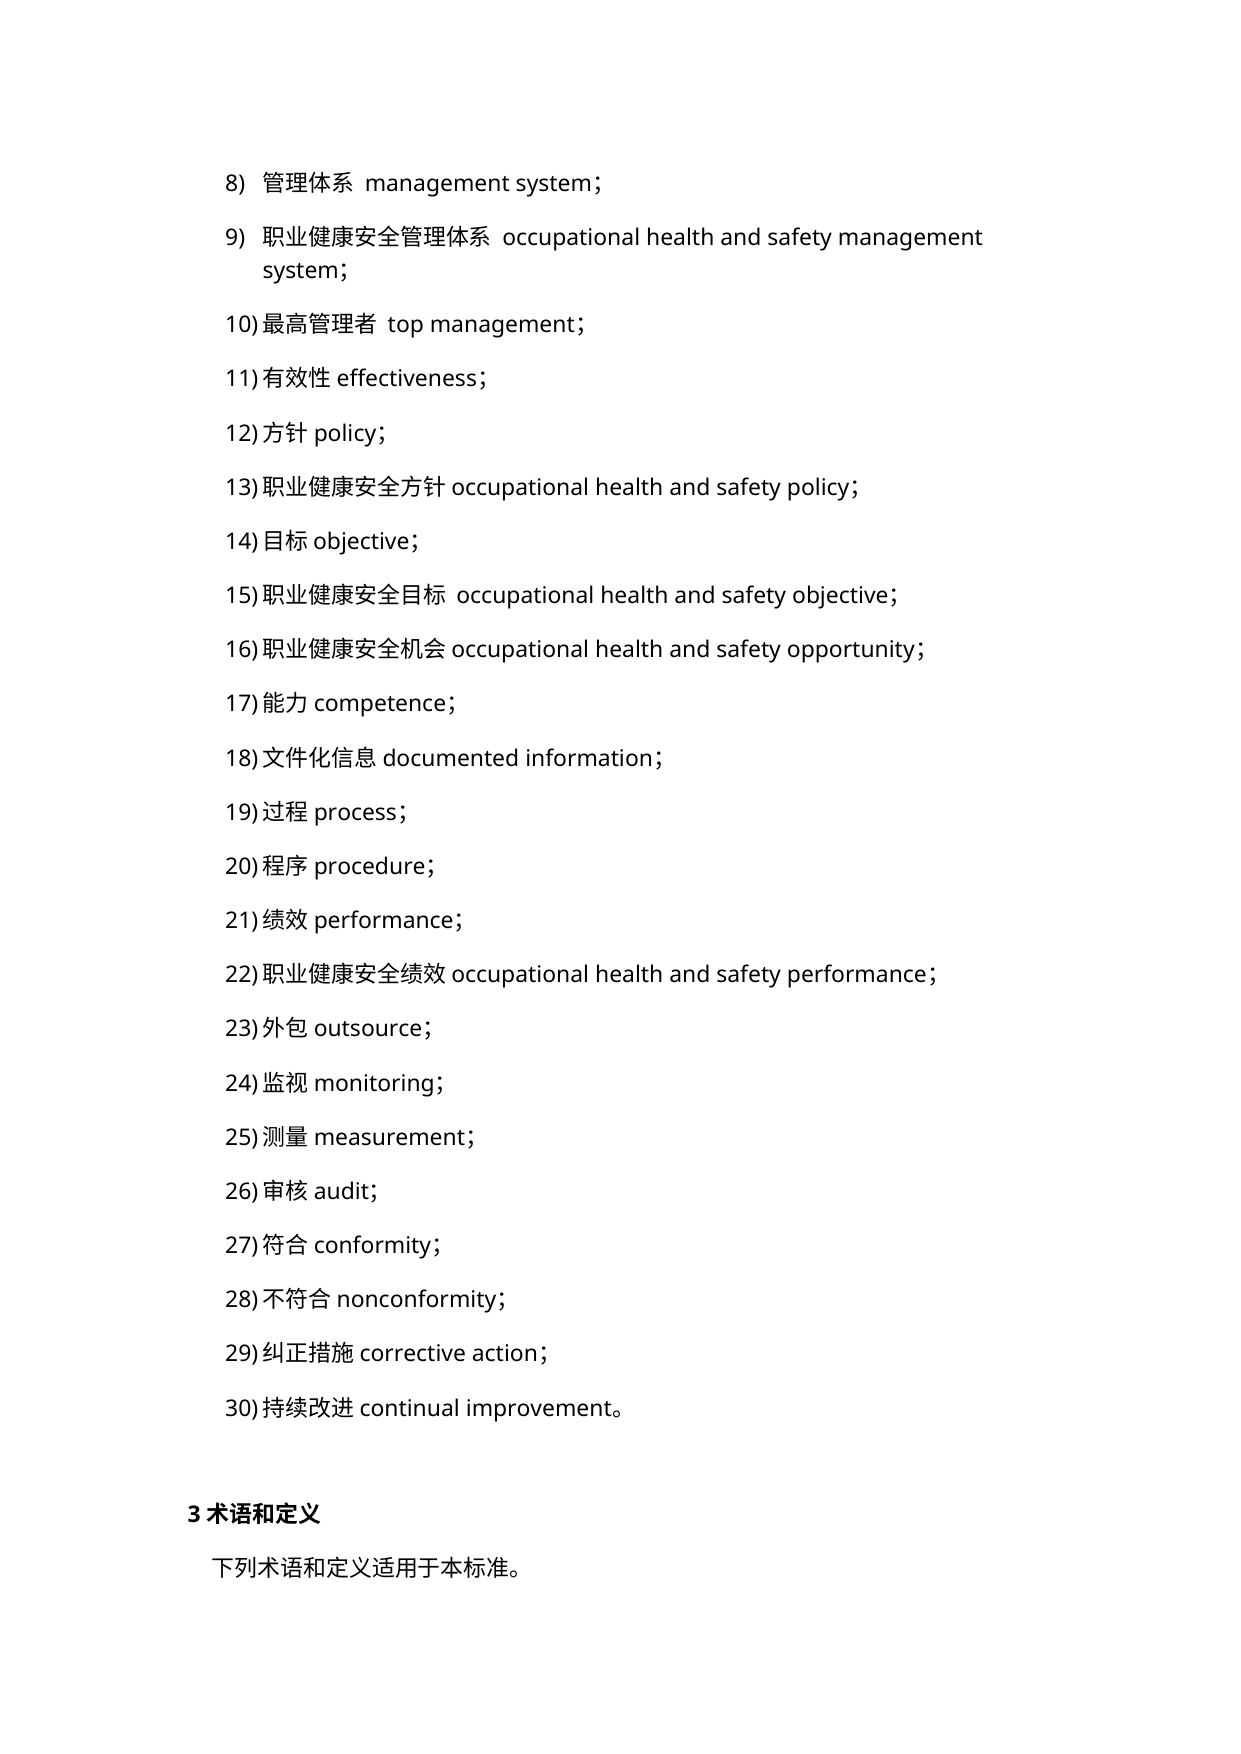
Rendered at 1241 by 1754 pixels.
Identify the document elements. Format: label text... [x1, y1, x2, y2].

text 下列术语和定义适用于本标准。 [187, 1550, 1053, 1583]
list 审核 audit； [225, 1173, 1053, 1206]
list 最高管理者 top management； [225, 306, 1053, 339]
list 持续改进 continual improvement。 [225, 1389, 1053, 1423]
list 测量 measurement； [225, 1119, 1053, 1152]
text 3 术语和定义 [187, 1496, 1053, 1529]
list 职业健康安全管理体系 occupational health and safety management system； [225, 219, 1053, 285]
list 职业健康安全机会 occupational health and safety opportunity； [225, 631, 1053, 664]
list 职业健康安全方针 occupational health and safety policy； [225, 469, 1053, 502]
list 能力 competence； [225, 685, 1053, 719]
list 绩效 performance； [225, 902, 1053, 935]
list 外包 outsource； [225, 1010, 1053, 1044]
list 过程 process； [225, 794, 1053, 827]
list 监视 monitoring； [225, 1064, 1053, 1098]
list 职业健康安全绩效 occupational health and safety performance； [225, 956, 1053, 989]
list 符合 conformity； [225, 1227, 1053, 1260]
list 不符合 nonconformity； [225, 1281, 1053, 1314]
list 有效性 effectiveness； [225, 360, 1053, 394]
list 管理体系 management system； [225, 164, 1053, 198]
list 纠正措施 corrective action； [225, 1335, 1053, 1369]
list 职业健康安全目标 occupational health and safety objective； [225, 577, 1053, 610]
list 目标objective； [225, 523, 1053, 556]
list 程序 procedure； [225, 848, 1053, 881]
list 方针 policy； [225, 414, 1053, 448]
list 文件化信息 documented information； [225, 739, 1053, 773]
